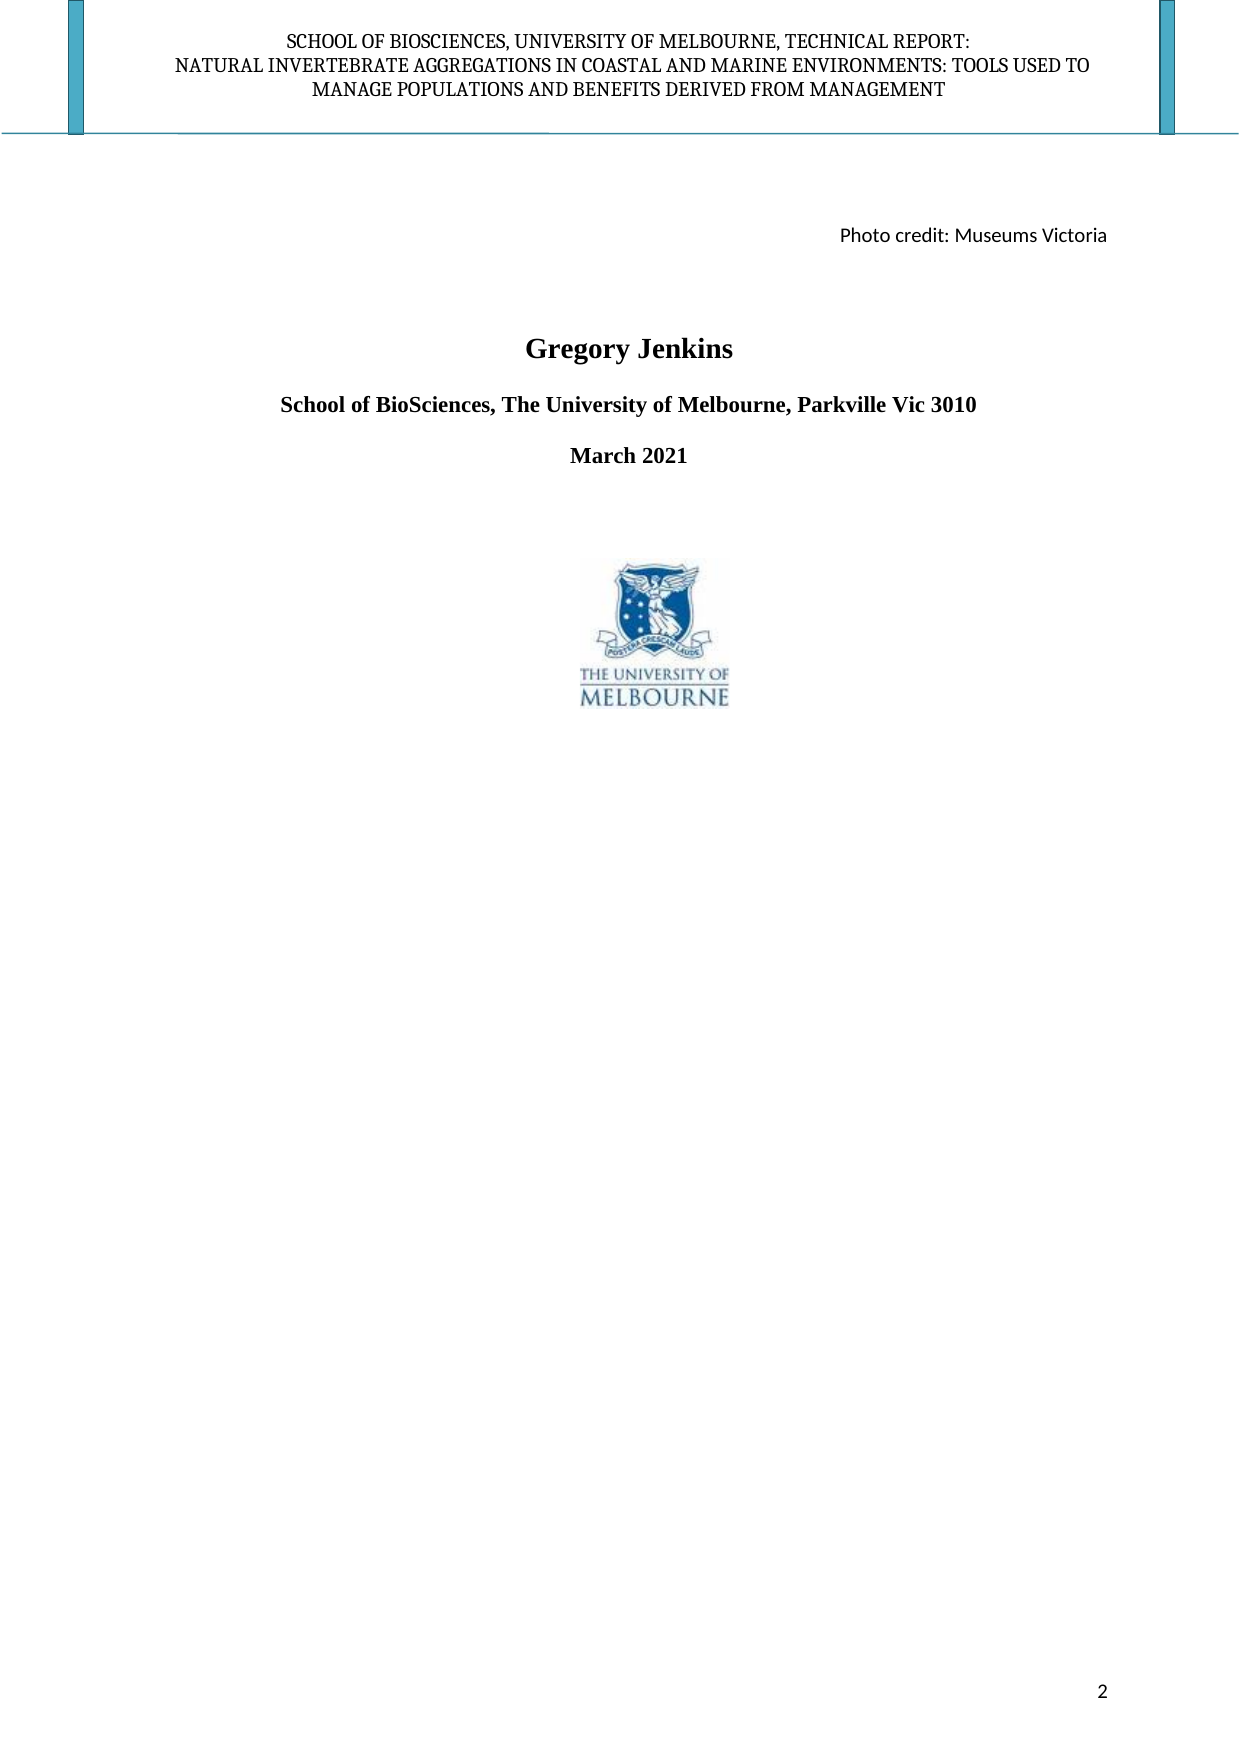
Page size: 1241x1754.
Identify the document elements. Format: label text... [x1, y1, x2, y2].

text Gregory Jenkins [150, 331, 1107, 365]
text School of BioSciences, The University of Melbourne, Parkville Vic 3010 [150, 391, 1107, 417]
text Photo credit: Museums Victoria [150, 222, 1107, 248]
text March 2021 [150, 442, 1107, 468]
picture [579, 558, 730, 709]
